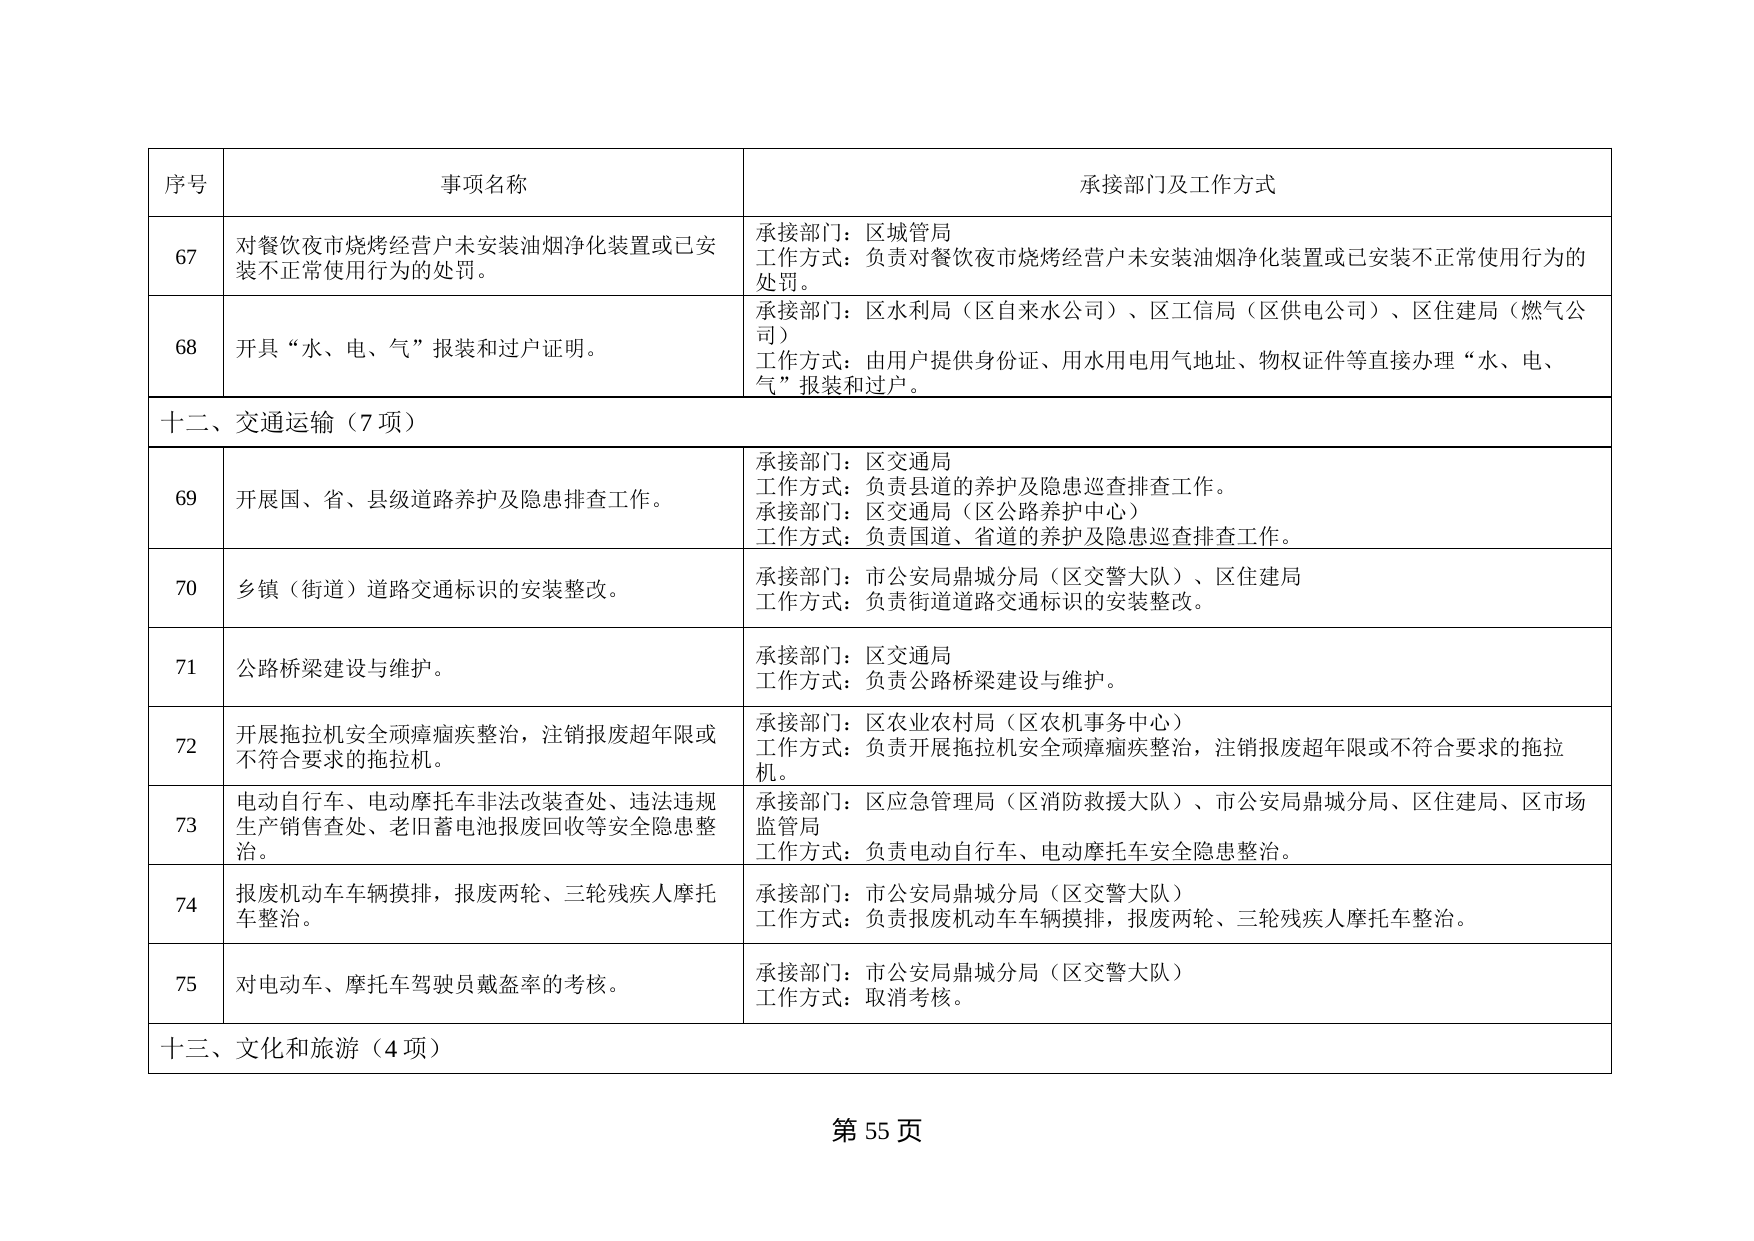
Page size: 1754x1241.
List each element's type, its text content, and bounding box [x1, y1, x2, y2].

table_cell 承接部门：区应急管理局（区消防救援大队）、市公安局鼎城分局、区住建局、区市场监管局 工作方式：负责电动自行车、电动摩托车安全隐患整治。 [744, 786, 1611, 864]
table_cell 71 [149, 628, 223, 706]
table_cell 72 [149, 707, 223, 785]
table_cell 开展拖拉机安全顽瘴痼疾整治，注销报废超年限或不符合要求的拖拉机。 [224, 707, 743, 785]
table_cell 开具“水、电、气”报装和过户证明。 [224, 296, 743, 396]
table_cell 十二、交通运输（7项） [149, 398, 1611, 446]
table_header 承接部门及工作方式 [744, 149, 1611, 216]
table_cell 承接部门：区交通局 工作方式：负责县道的养护及隐患巡查排查工作。 承接部门：区交通局（区公路养护中心） 工作方式：负责国道、省道的养护及隐患巡查排查工作。 [744, 448, 1611, 547]
table_cell 对电动车、摩托车驾驶员戴盔率的考核。 [224, 944, 743, 1022]
table_cell 69 [149, 448, 223, 547]
table_cell 开展国、省、县级道路养护及隐患排查工作。 [224, 448, 743, 547]
table_cell 承接部门：市公安局鼎城分局（区交警大队）、区住建局 工作方式：负责街道道路交通标识的安装整改。 [744, 549, 1611, 627]
table_cell 承接部门：区交通局 工作方式：负责公路桥梁建设与维护。 [744, 628, 1611, 706]
table_header 序号 [149, 149, 223, 216]
table_cell 承接部门：区水利局（区自来水公司）、区工信局（区供电公司）、区住建局（燃气公司） 工作方式：由用户提供身份证、用水用电用气地址、物权证件等直接办理“水、电、气”报装和过户。 [744, 296, 1611, 396]
table_cell 74 [149, 865, 223, 943]
table_cell 75 [149, 944, 223, 1022]
table_cell 十三、文化和旅游（4项） [149, 1024, 1611, 1072]
table_cell 承接部门：区农业农村局（区农机事务中心） 工作方式：负责开展拖拉机安全顽瘴痼疾整治，注销报废超年限或不符合要求的拖拉机。 [744, 707, 1611, 785]
table_header 事项名称 [224, 149, 743, 216]
table_cell 68 [149, 296, 223, 396]
table_cell 67 [149, 217, 223, 295]
table_cell 73 [149, 786, 223, 864]
table_cell 70 [149, 549, 223, 627]
table_cell 电动自行车、电动摩托车非法改装查处、违法违规生产销售查处、老旧蓄电池报废回收等安全隐患整治。 [224, 786, 743, 864]
table_cell 承接部门：区城管局 工作方式：负责对餐饮夜市烧烤经营户未安装油烟净化装置或已安装不正常使用行为的处罚。 [744, 217, 1611, 295]
table_cell 公路桥梁建设与维护。 [224, 628, 743, 706]
table_cell 报废机动车车辆摸排，报废两轮、三轮残疾人摩托车整治。 [224, 865, 743, 943]
table_cell 承接部门：市公安局鼎城分局（区交警大队） 工作方式：负责报废机动车车辆摸排，报废两轮、三轮残疾人摩托车整治。 [744, 865, 1611, 943]
table_cell 承接部门：市公安局鼎城分局（区交警大队） 工作方式：取消考核。 [744, 944, 1611, 1022]
table_cell 对餐饮夜市烧烤经营户未安装油烟净化装置或已安装不正常使用行为的处罚。 [224, 217, 743, 295]
table_cell 乡镇（街道）道路交通标识的安装整改。 [224, 549, 743, 627]
